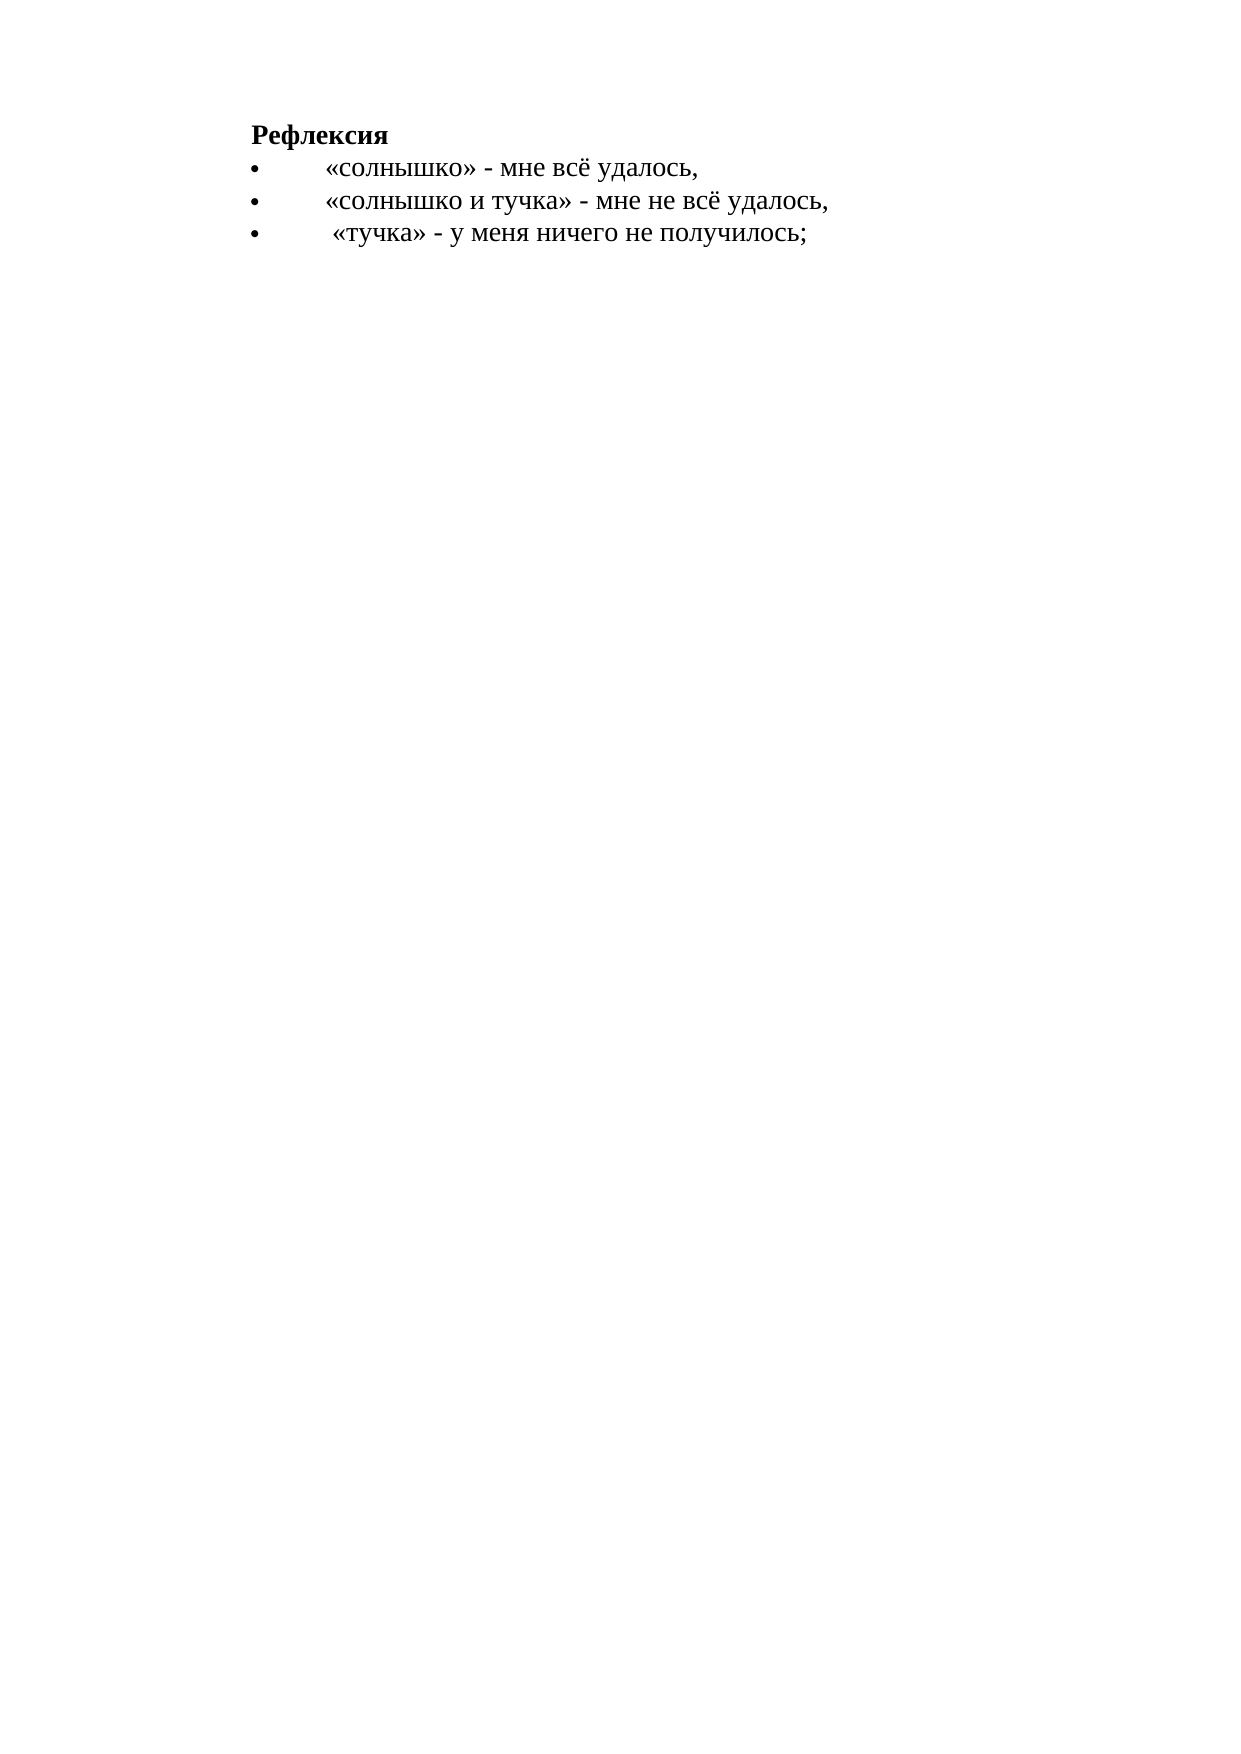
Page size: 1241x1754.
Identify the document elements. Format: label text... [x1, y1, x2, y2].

text Рефлексия [177, 118, 1152, 151]
list «солнышко и тучка» - мне не всё удалось, [177, 183, 1152, 215]
list «тучка» - у меня ничего не получилось; [177, 215, 1152, 248]
list «солнышко» - мне всё удалось, [177, 151, 1152, 183]
